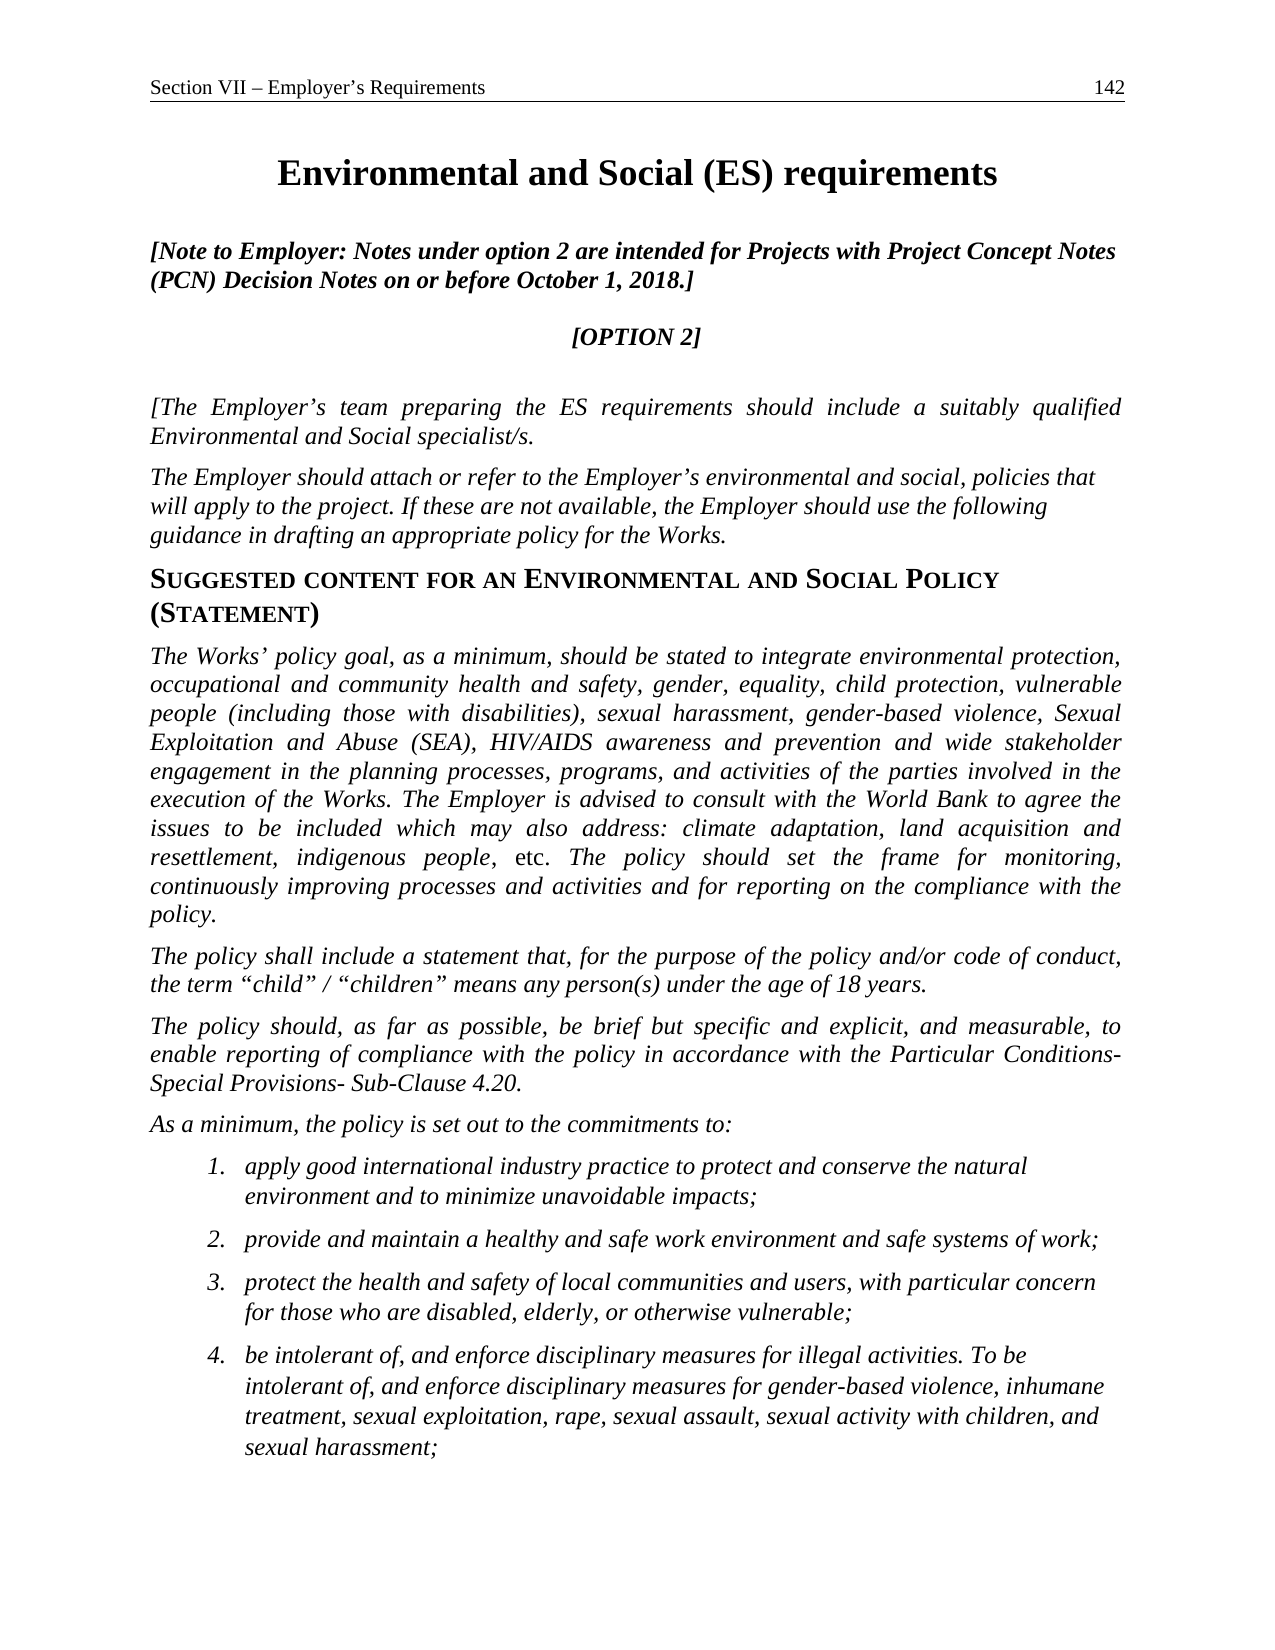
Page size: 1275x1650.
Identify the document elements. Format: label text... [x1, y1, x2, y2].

list provide and maintain a healthy and safe work environment and safe systems of work; [207, 1224, 1125, 1253]
list protect the health and safety of local communities and users, with particular concern for those who are disabled, elderly, or otherwise vulnerable; [207, 1267, 1125, 1326]
text The Works’ policy goal, as a minimum, should be stated to integrate environmental protection, occupational and community health and safety, gender, equality, child protection, vulnerable people (including those with disabilities), sexual harassment, gender-based violence, Sexual Exploitation and Abuse (SEA), HIV/AIDS awareness and prevention and wide stakeholder engagement in the planning processes, programs, and activities of the parties involved in the execution of the Works. The Employer is advised to consult with the World Bank to agree the issues to be included which may also address: climate adaptation, land acquisition and resettlement, indigenous people, etc. The policy should set the frame for monitoring, continuously improving processes and activities and for reporting on the compliance with the policy. [150, 641, 1125, 928]
text [OPTION 2] [150, 322, 1125, 351]
list be intolerant of, and enforce disciplinary measures for illegal activities. To be intolerant of, and enforce disciplinary measures for gender-based violence, inhumane treatment, sexual exploitation, rape, sexual assault, sexual activity with children, and sexual harassment; [207, 1340, 1125, 1460]
list apply good international industry practice to protect and conserve the natural environment and to minimize unavoidable impacts; [207, 1151, 1125, 1210]
text [Note to Employer: Notes under option 2 are intended for Projects with Project Concept Notes (PCN) Decision Notes on or before October 1, 2018.] [150, 236, 1125, 294]
text [The Employer’s team preparing the ES requirements should include a suitably qualified Environmental and Social specialist/s. [150, 392, 1125, 450]
text As a minimum, the policy is set out to the commitments to: [150, 1109, 1125, 1138]
text Suggested content for an Environmental and Social Policy (Statement) [150, 561, 1125, 628]
text The policy should, as far as possible, be brief but specific and explicit, and measurable, to enable reporting of compliance with the policy in accordance with the Particular Conditions- Special Provisions- Sub-Clause 4.20. [150, 1011, 1125, 1097]
text Environmental and Social (ES) requirements [150, 150, 1125, 193]
text The Employer should attach or refer to the Employer’s environmental and social, policies that will apply to the project. If these are not available, the Employer should use the following guidance in drafting an appropriate policy for the Works. [150, 462, 1125, 549]
text The policy shall include a statement that, for the purpose of the policy and/or code of conduct, the term “child” / “children” means any person(s) under the age of 18 years. [150, 941, 1125, 998]
